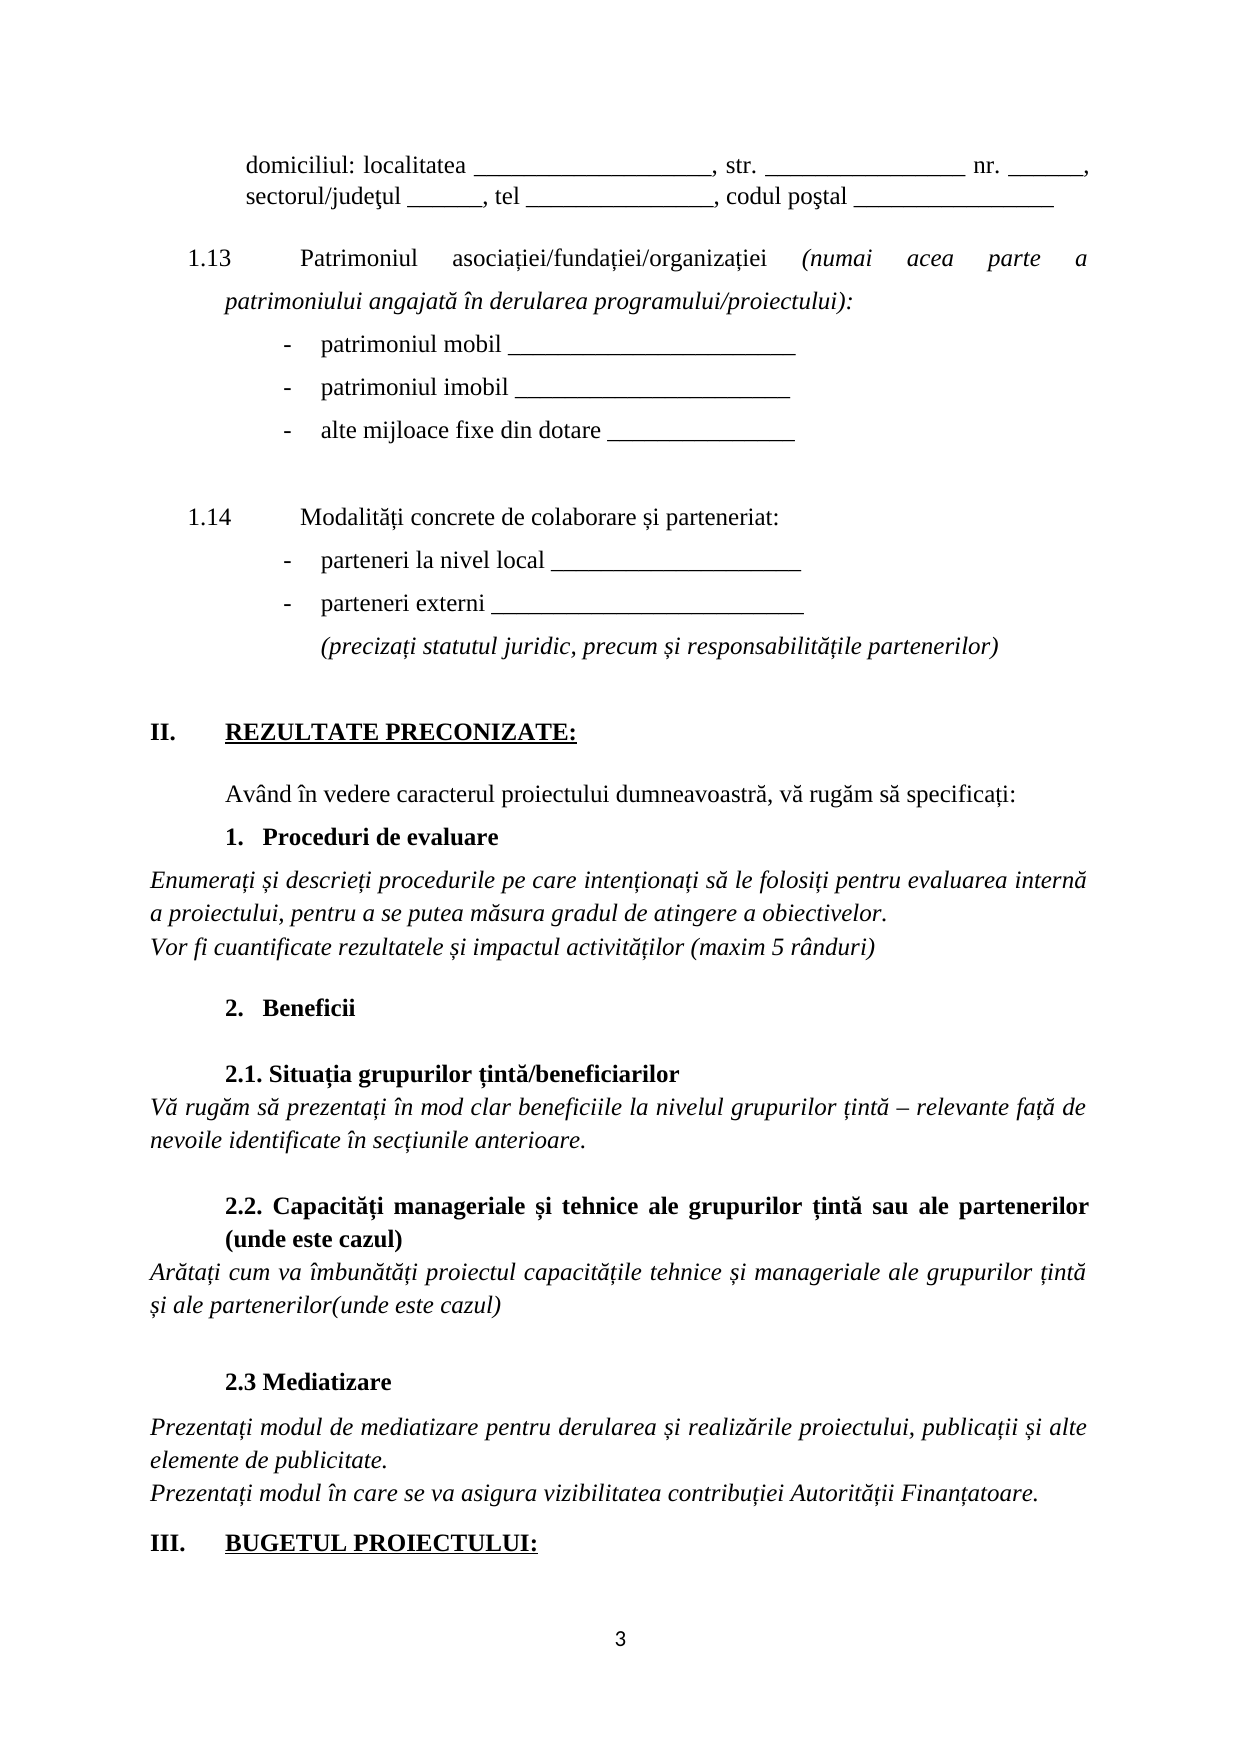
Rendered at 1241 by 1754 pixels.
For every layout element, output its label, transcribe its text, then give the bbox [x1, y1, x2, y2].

list patrimoniul imobil ______________________ [283, 372, 1090, 401]
list parteneri externi _________________________ [283, 588, 1090, 617]
list Patrimoniul asociației/fundației/organizației (numai acea parte a patrimoniului angajată în derularea programului/proiectului): [187, 243, 1090, 315]
list Având în vedere caracterul proiectului dumneavoastră, vă rugăm să specificați: [225, 779, 1090, 808]
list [246, 150, 1090, 210]
list 2.3 Mediatizare [225, 1367, 1090, 1395]
list Arătați cum va îmbunătăți proiectul capacitățile tehnice și manageriale ale grupurilor țintă și ale partenerilor(unde este cazul) [150, 1257, 1090, 1319]
list Proceduri de evaluare [225, 822, 1090, 851]
list Vă rugăm să prezentați în mod clar beneficiile la nivelul grupurilor țintă – relevante față de nevoile identificate în secțiunile anterioare. [150, 1092, 1090, 1154]
text 2.2. Capacități manageriale și tehnice ale grupurilor țintă sau ale partenerilor (unde este cazul) [225, 1191, 1090, 1253]
list Modalități concrete de colaborare și parteneriat: [187, 502, 1090, 531]
list Beneficii [225, 993, 1090, 1022]
list Enumerați și descrieți procedurile pe care intenționați să le folosiți pentru evaluarea internă a proiectului, pentru a se putea măsura gradul de atingere a obiectivelor. [150, 866, 1090, 927]
list BUGETUL PROIECTULUI: [150, 1528, 1090, 1557]
list patrimoniul mobil _______________________ [283, 329, 1090, 358]
list Vor fi cuantificate rezultatele și impactul activităților (maxim 5 rânduri) [150, 932, 1090, 960]
list 2.1. Situația grupurilor țintă/beneficiarilor [225, 1059, 1090, 1088]
text Prezentați modul de mediatizare pentru derularea și realizările proiectului, publicații și alte elemente de publicitate. [150, 1412, 1090, 1474]
list parteneri la nivel local ____________________ [283, 545, 1090, 574]
list alte mijloace fixe din dotare _______________ [283, 416, 1090, 444]
list REZULTATE PRECONIZATE: [150, 717, 1090, 746]
list (precizați statutul juridic, precum și responsabilitățile partenerilor) [321, 631, 1090, 660]
text Prezentați modul în care se va asigura vizibilitatea contribuției Autorității Finanțatoare. [150, 1478, 1090, 1507]
